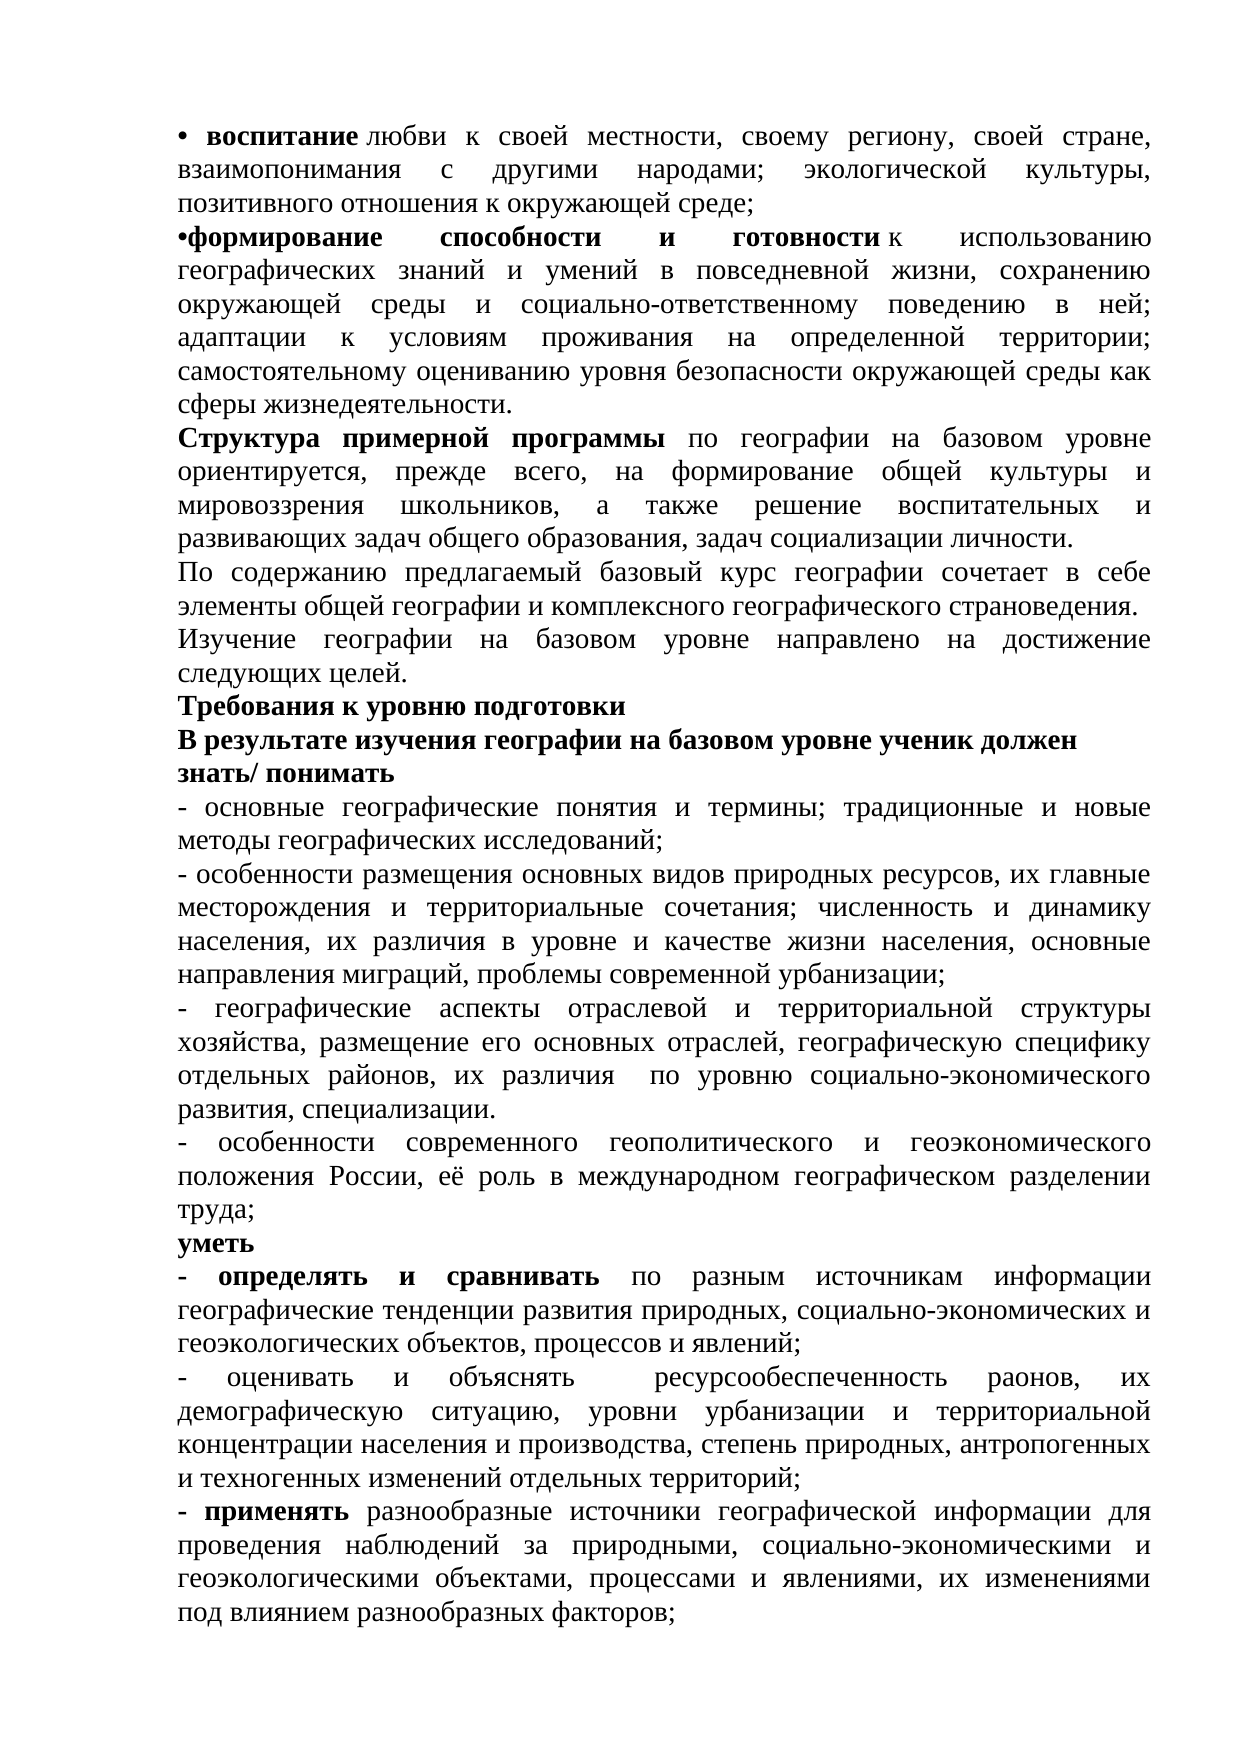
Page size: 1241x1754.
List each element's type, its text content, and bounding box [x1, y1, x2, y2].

text Изучение географии на базовом уровне направлено на достижение следующих целей. [177, 621, 1152, 688]
text •формирование способности и готовности к использованию географических знаний и умений в повседневной жизни, сохранению окружающей среды и социально-ответственному поведению в ней; адаптации к условиям проживания на определенной территории; самостоятельному оцениванию уровня безопасности окружающей среды как сферы жизнедеятельности. [177, 219, 1152, 420]
text - применять разнообразные источники географической информации для проведения наблюдений за природными, социально-экономическими и геоэкологическими объектами, процессами и явлениями, их изменениями под влиянием разнообразных факторов; [177, 1493, 1152, 1627]
text • воспитание любви к своей местности, своему региону, своей стране, взаимопонимания с другими народами; экологической культуры, позитивного отношения к окружающей среде; [177, 118, 1152, 219]
text Требования к уровню подготовки [177, 688, 1152, 722]
text - основные географические понятия и термины; традиционные и новые методы географических исследований; [177, 789, 1152, 856]
text - оценивать и объяснять ресурсообеспеченность раонов, их демографическую ситуацию, уровни урбанизации и территориальной концентрации населения и производства, степень природных, антропогенных и техногенных изменений отдельных территорий; [177, 1359, 1152, 1493]
text - особенности современного геополитического и геоэкономического положения России, её роль в международном географическом разделении труда; [177, 1124, 1152, 1225]
text По содержанию предлагаемый базовый курс географии сочетает в себе элементы общей географии и комплексного географического страноведения. [177, 554, 1152, 621]
text знать/ понимать [177, 755, 1152, 789]
text - особенности размещения основных видов природных ресурсов, их главные месторождения и территориальные сочетания; численность и динамику населения, их различия в уровне и качестве жизни населения, основные направления миграций, проблемы современной урбанизации; [177, 856, 1152, 990]
text - определять и сравнивать по разным источникам информации географические тенденции развития природных, социально-экономических и геоэкологических объектов, процессов и явлений; [177, 1258, 1152, 1359]
text В результате изучения географии на базовом уровне ученик должен [177, 722, 1152, 755]
text Структура примерной программы по географии на базовом уровне ориентируется, прежде всего, на формирование общей культуры и мировоззрения школьников, а также решение воспитательных и развивающих задач общего образования, задач социализации личности. [177, 420, 1152, 554]
text - географические аспекты отраслевой и территориальной структуры хозяйства, размещение его основных отраслей, географическую специфику отдельных районов, их различия по уровню социально-экономического развития, специализации. [177, 990, 1152, 1124]
text уметь [177, 1225, 1152, 1258]
